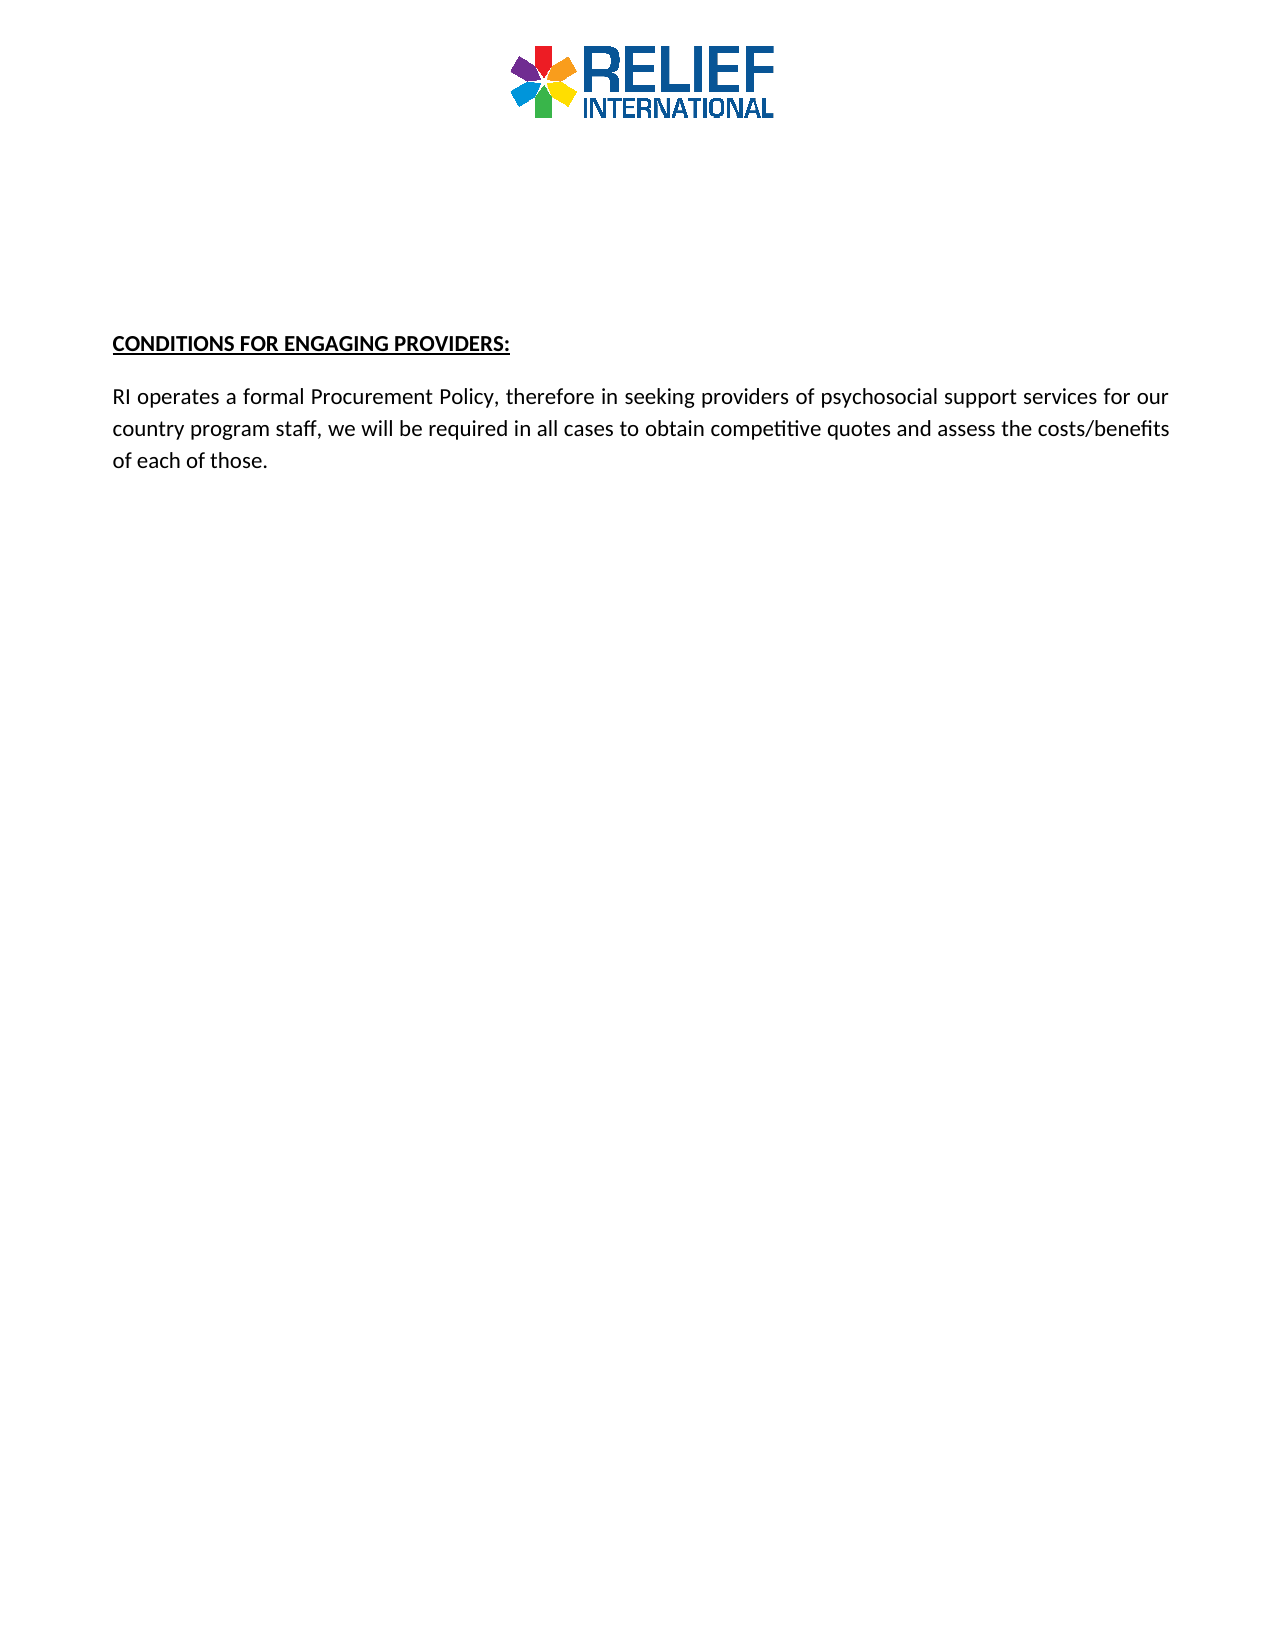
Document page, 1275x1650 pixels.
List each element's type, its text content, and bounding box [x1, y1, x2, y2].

text CONDITIONS FOR ENGAGING PROVIDERS: [112, 329, 1172, 357]
picture [510, 46, 774, 118]
text RI operates a formal Procurement Policy, therefore in seeking providers of psychosocial support services for our country program staff, we will be required in all cases to obtain competitive quotes and assess the costs/benefits of each of those. [112, 382, 1172, 475]
